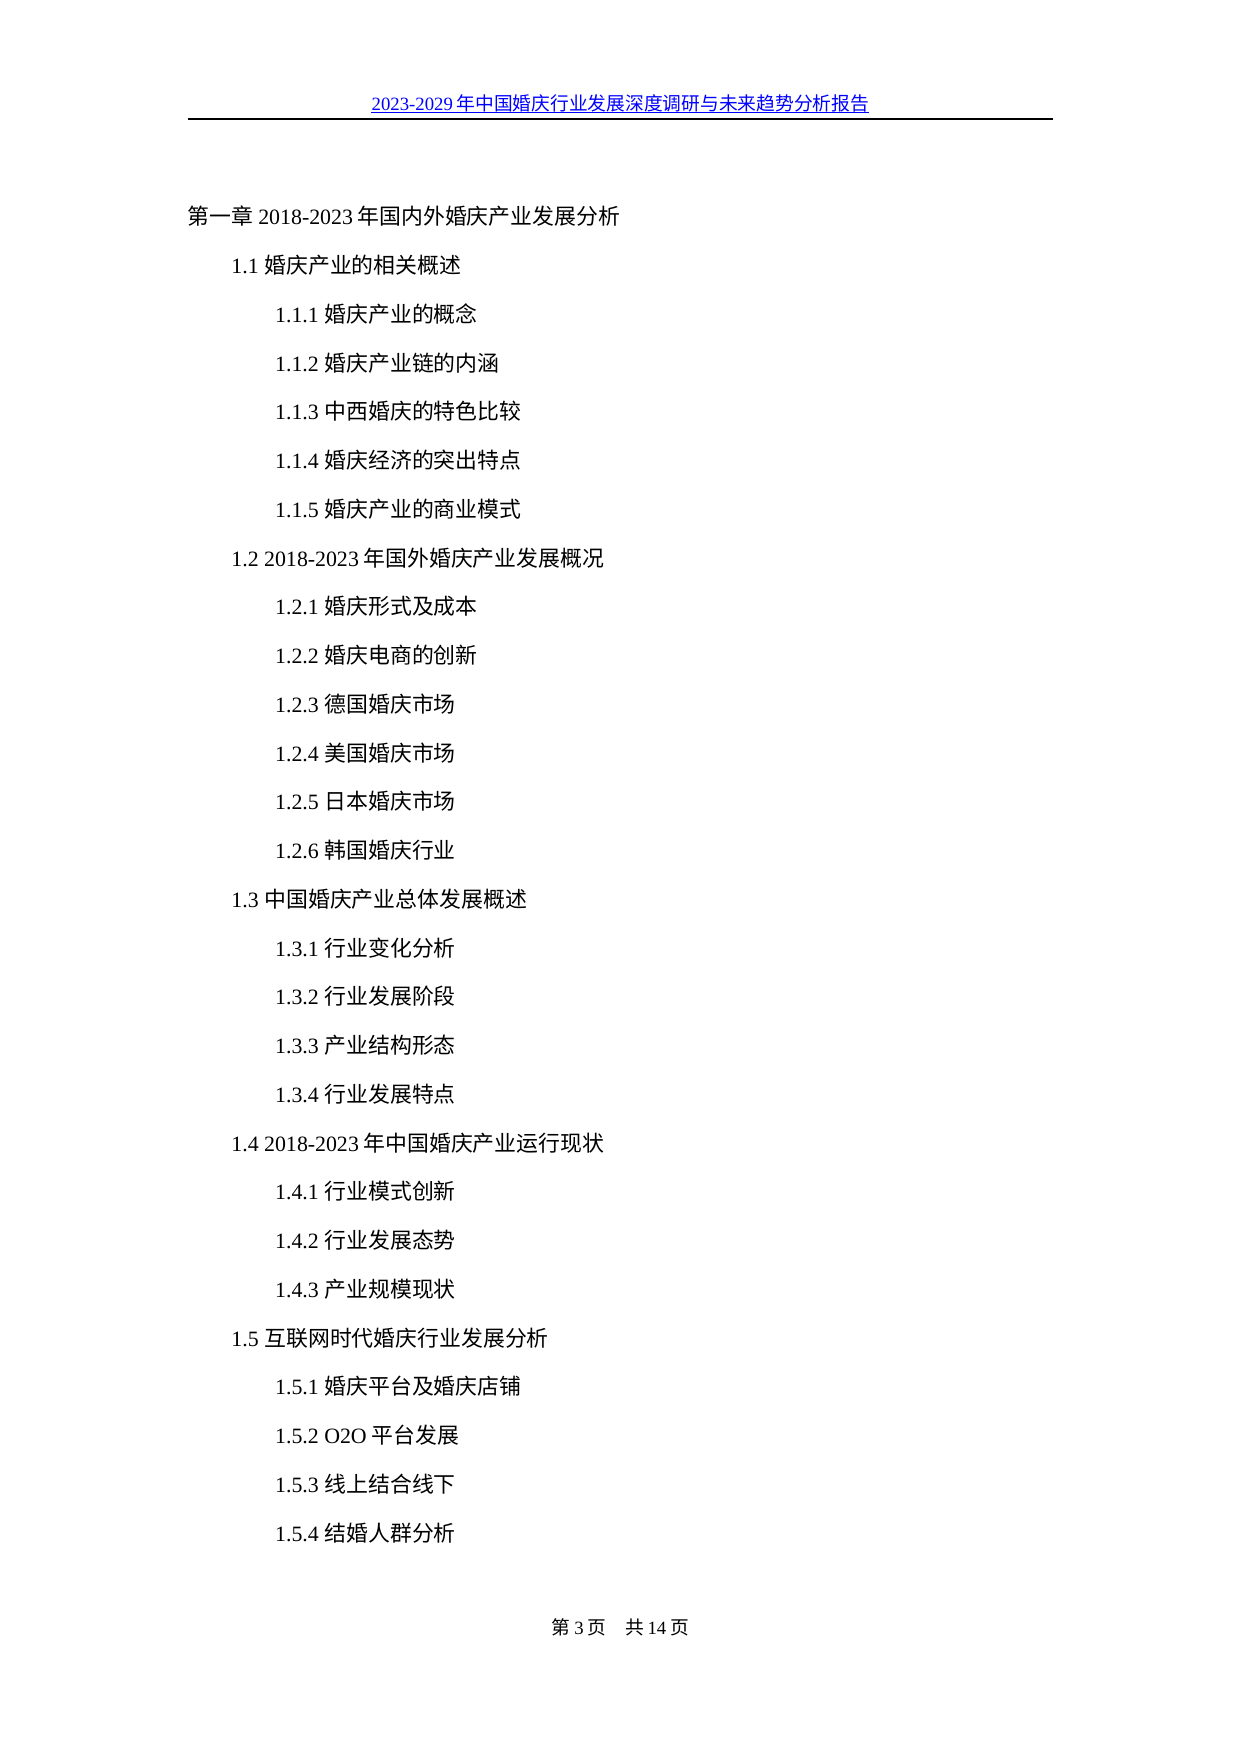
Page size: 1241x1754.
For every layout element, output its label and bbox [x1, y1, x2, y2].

text [187, 150, 1053, 1548]
